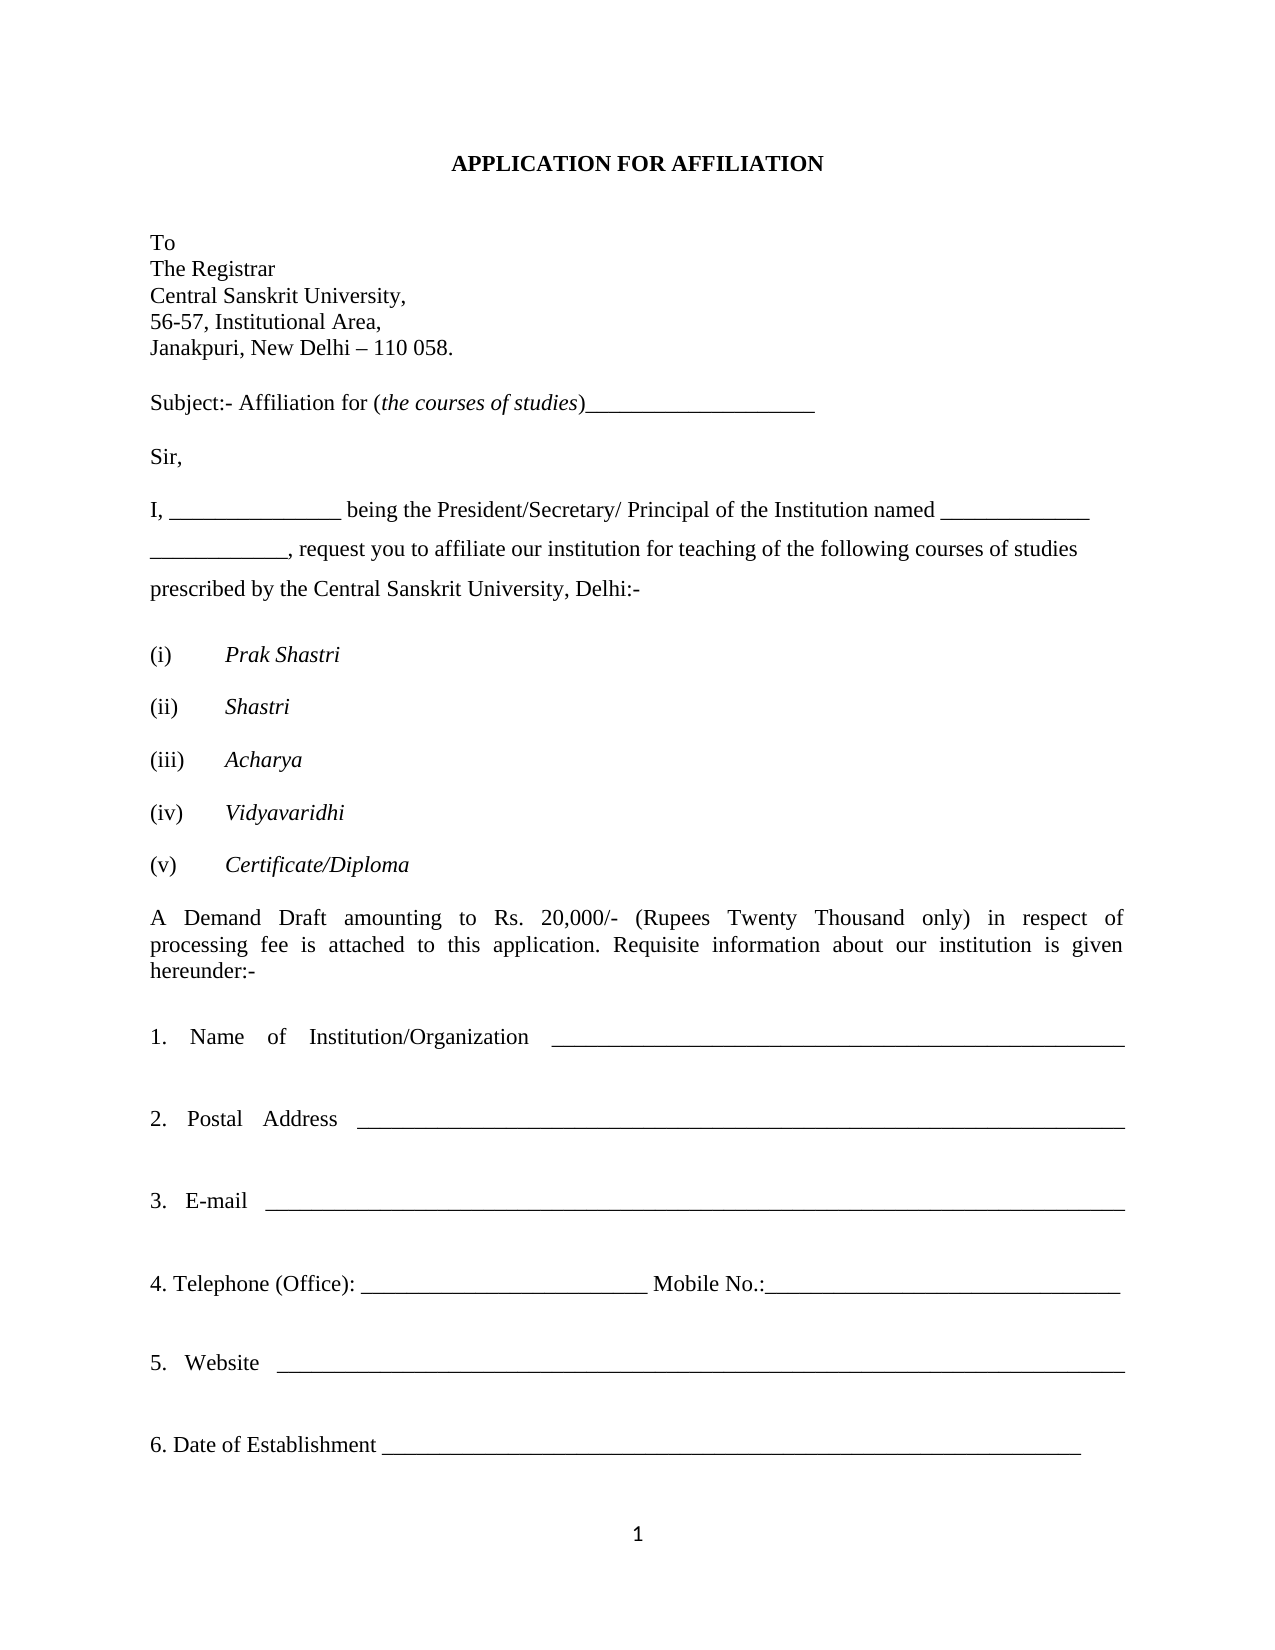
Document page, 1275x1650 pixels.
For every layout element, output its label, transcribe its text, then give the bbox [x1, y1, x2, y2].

text 5. Website __________________________________________________________________________ [150, 1349, 1125, 1417]
text 3. E-mail ___________________________________________________________________________ [150, 1187, 1125, 1256]
text 1. Name of Institution/Organization __________________________________________________ [150, 983, 1125, 1091]
text To The Registrar Central Sanskrit University, 56-57, Institutional Area, Janakpuri, New Delhi – 110 058. [150, 203, 1125, 389]
text 2. Postal Address ___________________________________________________________________ [150, 1105, 1125, 1173]
text Sir, [150, 443, 1125, 469]
text A Demand Draft amounting to Rs. 20,000/- (Rupees Twenty Thousand only) in respect of processing fee is attached to this application. Requisite information about our institution is given hereunder:- [150, 904, 1125, 983]
text (iii) Acharya [150, 746, 1125, 772]
text (ii) Shastri [150, 693, 1125, 720]
text (v) Certificate/Diploma [150, 852, 1125, 878]
text (iv) Vidyavaridhi [150, 799, 1125, 825]
text I, _______________ being the President/Secretary/ Principal of the Institution named _____________ ____________, request you to affiliate our institution for teaching of the following courses of studies prescribed by the Central Sanskrit University, Delhi:- [150, 496, 1125, 601]
text 4. Telephone (Office): _________________________ Mobile No.:_______________________________ [150, 1270, 1125, 1296]
text APPLICATION FOR AFFILIATION [150, 150, 1125, 176]
text Subject:- Affiliation for (the courses of studies)____________________ [150, 389, 1125, 443]
text (i) Prak Shastri [150, 641, 1125, 667]
text 6. Date of Establishment _____________________________________________________________ [150, 1431, 1125, 1457]
